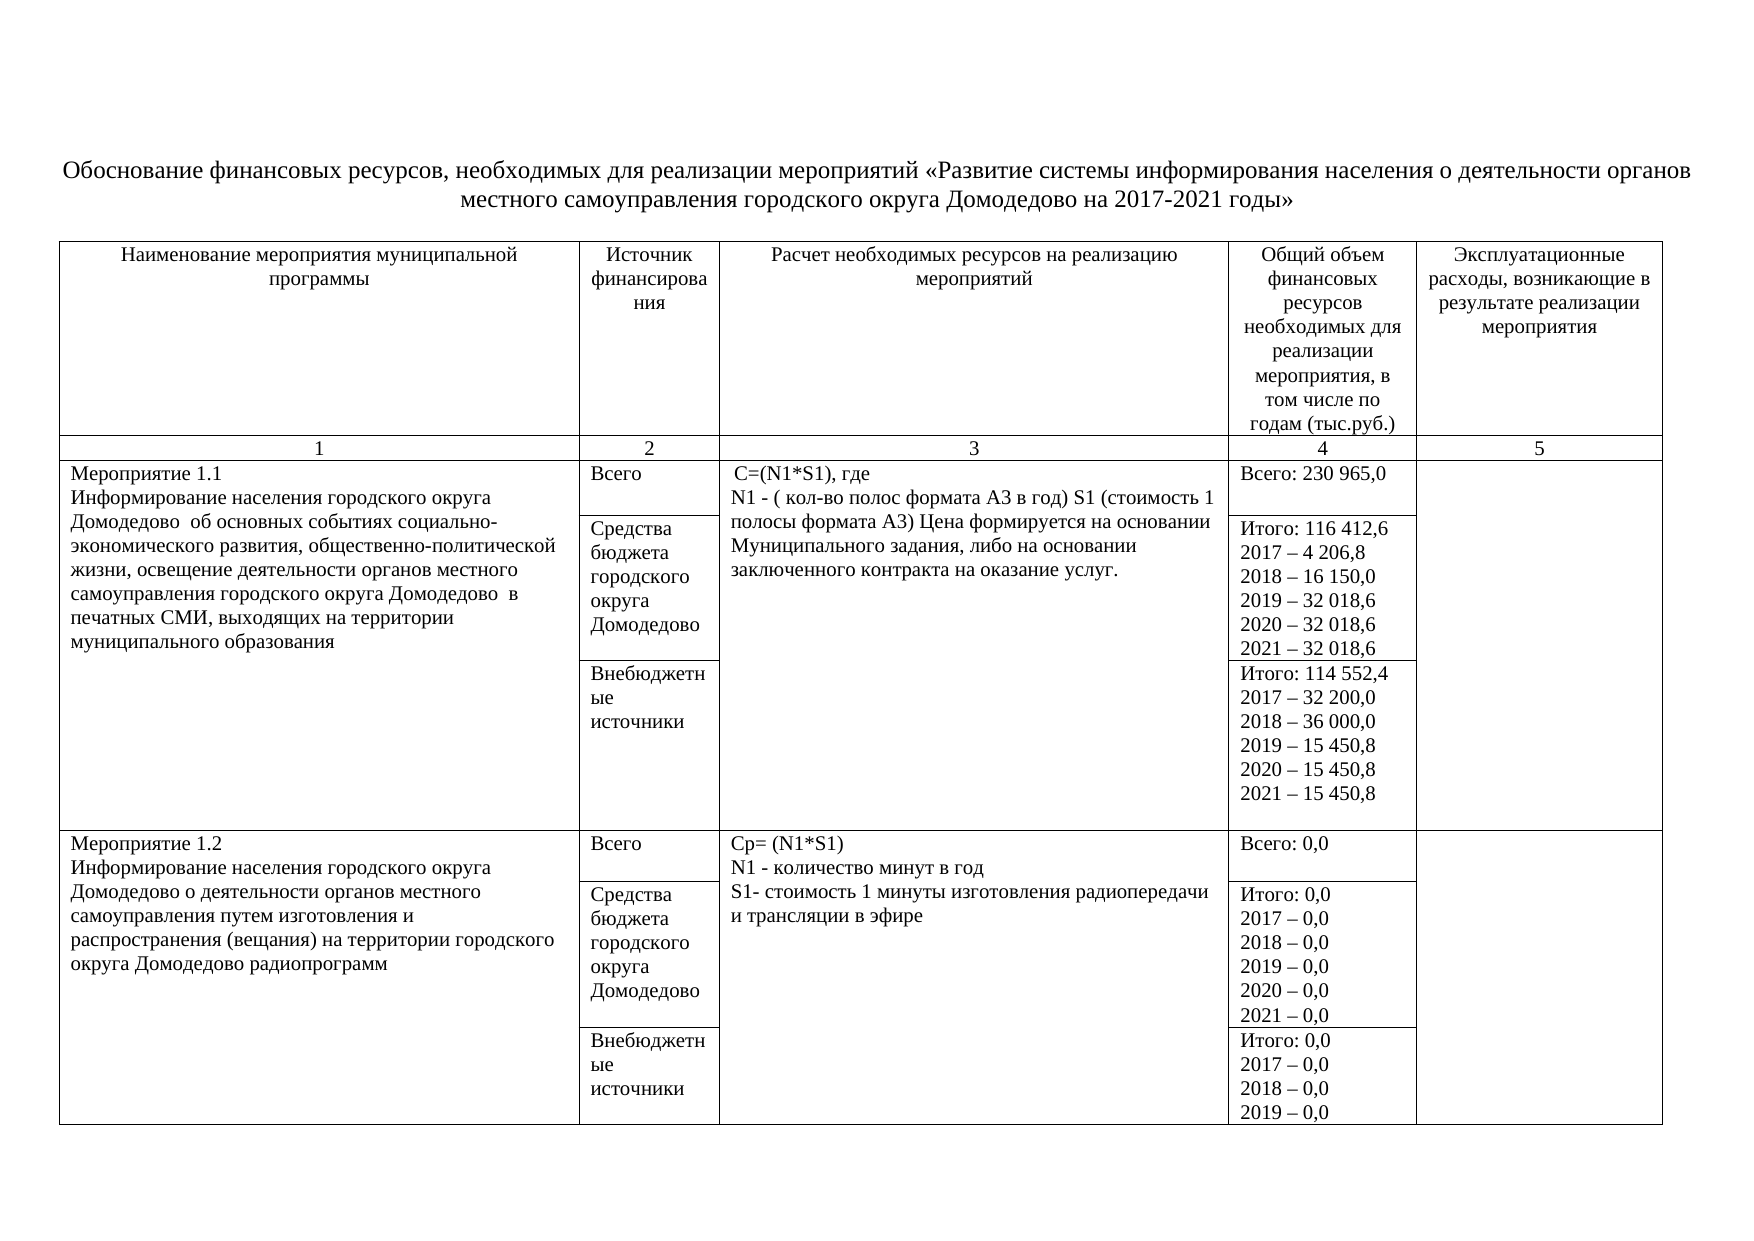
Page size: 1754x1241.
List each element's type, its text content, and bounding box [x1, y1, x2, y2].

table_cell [1229, 1028, 1416, 1124]
table_cell Средства бюджета городского округа Домодедово [580, 516, 719, 660]
table_cell Ср= (N1*S1) N1 - количество минут в год S1- стоимость 1 минуты изготовления радиопередачи и трансляции в эфире [720, 831, 1228, 1124]
table_cell Внебюджетные источники [580, 661, 719, 829]
table_cell Всего [580, 461, 719, 514]
table_cell 2 [580, 436, 719, 460]
table_cell C=(N1*S1), где N1 - ( кол-во полос формата А3 в год) S1 (стоимость 1 полосы формата А3) Цена формируется на основании Муниципального задания, либо на основании заключенного контракта на оказание услуг. [720, 461, 1228, 829]
table_header Источник финансирования [580, 242, 719, 435]
table_cell 1 [60, 436, 579, 460]
table_cell Всего: 230 965,0 [1229, 461, 1416, 514]
table_cell Мероприятие 1.2 Информирование населения городского округа Домодедово о деятельности органов местного самоуправления путем изготовления и распространения (вещания) на территории городского округа Домодедово радиопрограмм [60, 831, 579, 1124]
table_header Расчет необходимых ресурсов на реализацию мероприятий [720, 242, 1228, 435]
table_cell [580, 1028, 719, 1124]
table_cell Итого: 116 412,6 2017 – 4 206,8 2018 – 16 150,0 2019 – 32 018,6 2020 – 32 018,6 2021 – 32 018,6 [1229, 516, 1416, 660]
table_header Эксплуатационные расходы, возникающие в результате реализации мероприятия [1417, 242, 1662, 435]
table_cell Итого: 114 552,4 2017 – 32 200,0 2018 – 36 000,0 2019 – 15 450,8 2020 – 15 450,8 2021 – 15 450,8 [1229, 661, 1416, 829]
table_cell 5 [1417, 436, 1662, 460]
table_cell 4 [1229, 436, 1416, 460]
table_cell Мероприятие 1.1 Информирование населения городского округа Домодедово об основных событиях социально-экономического развития, общественно-политической жизни, освещение деятельности органов местного самоуправления городского округа Домодедово в печатных СМИ, выходящих на территории муниципального образования [60, 461, 579, 829]
table_cell Всего: 0,0 [1229, 831, 1416, 881]
table_cell 3 [720, 436, 1228, 460]
text Обоснование финансовых ресурсов, необходимых для реализации мероприятий «Развитие системы информирования населения о деятельности органов местного самоуправления городского округа Домодедово на 2017-2021 годы» [59, 155, 1695, 212]
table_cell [1229, 882, 1416, 1027]
table_header Наименование мероприятия муниципальной программы [60, 242, 579, 435]
table_cell [1417, 831, 1662, 1124]
table_cell Всего [580, 831, 719, 881]
table_header Общий объем финансовых ресурсов необходимых для реализации мероприятия, в том числе по годам (тыс.руб.) [1229, 242, 1416, 435]
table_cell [580, 882, 719, 1027]
table_cell [1417, 461, 1662, 829]
